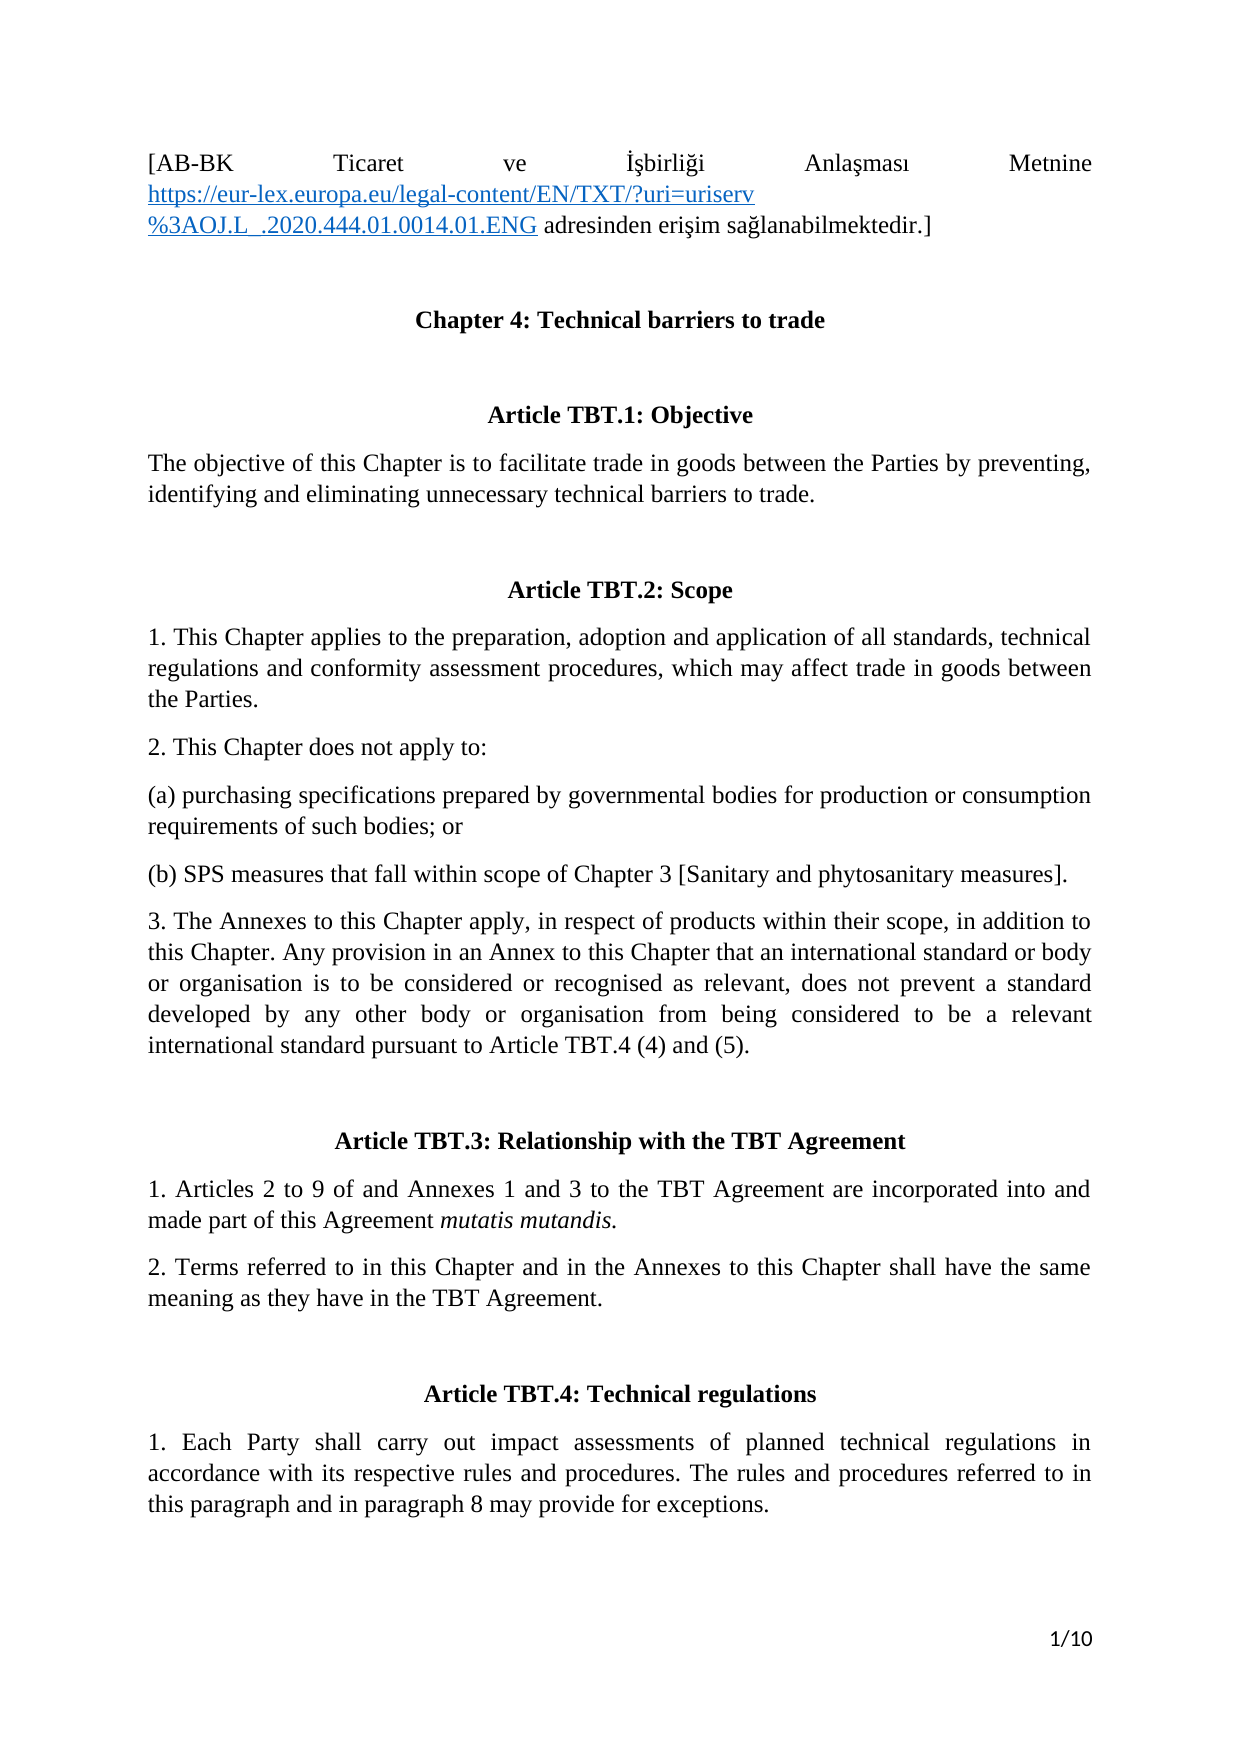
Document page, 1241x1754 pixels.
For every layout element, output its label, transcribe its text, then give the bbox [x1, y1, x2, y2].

text (a) purchasing specifications prepared by governmental bodies for production or consumption requirements of such bodies; or [148, 780, 1093, 840]
text [AB-BK Ticaret ve İşbirliği Anlaşması Metnine https://eur-lex.europa.eu/legal-content/EN/TXT/?uri=uriserv%3AOJ.L_.2020.444.01.0014.01.ENG adresinden erişim sağlanabilmektedir.] [148, 148, 1093, 238]
text (b) SPS measures that fall within scope of Chapter 3 [Sanitary and phytosanitary measures]. [148, 859, 1093, 887]
text 2. This Chapter does not apply to: [148, 732, 1093, 761]
text Chapter 4: Technical barriers to trade [148, 305, 1093, 334]
text 1. This Chapter applies to the preparation, adoption and application of all standards, technical regulations and conformity assessment procedures, which may affect trade in goods between the Parties. [148, 622, 1093, 713]
text Article TBT.3: Relationship with the TBT Agreement [148, 1126, 1093, 1155]
text 1. Each Party shall carry out impact assessments of planned technical regulations in accordance with its respective rules and procedures. The rules and procedures referred to in this paragraph and in paragraph 8 may provide for exceptions. [148, 1427, 1093, 1517]
text 2. Terms referred to in this Chapter and in the Annexes to this Chapter shall have the same meaning as they have in the TBT Agreement. [148, 1252, 1093, 1312]
text Article TBT.1: Objective [148, 401, 1093, 429]
text Article TBT.2: Scope [148, 575, 1093, 603]
text The objective of this Chapter is to facilitate trade in goods between the Parties by preventing, identifying and eliminating unnecessary technical barriers to trade. [148, 448, 1093, 508]
text 1. Articles 2 to 9 of and Annexes 1 and 3 to the TBT Agreement are incorporated into and made part of this Agreement mutatis mutandis. [148, 1174, 1093, 1233]
text 3. The Annexes to this Chapter apply, in respect of products within their scope, in addition to this Chapter. Any provision in an Annex to this Chapter that an international standard or body or organisation is to be considered or recognised as relevant, does not prevent a standard developed by any other body or organisation from being considered to be a relevant international standard pursuant to Article TBT.4 (4) and (5). [148, 906, 1093, 1059]
text Article TBT.4: Technical regulations [148, 1379, 1093, 1408]
